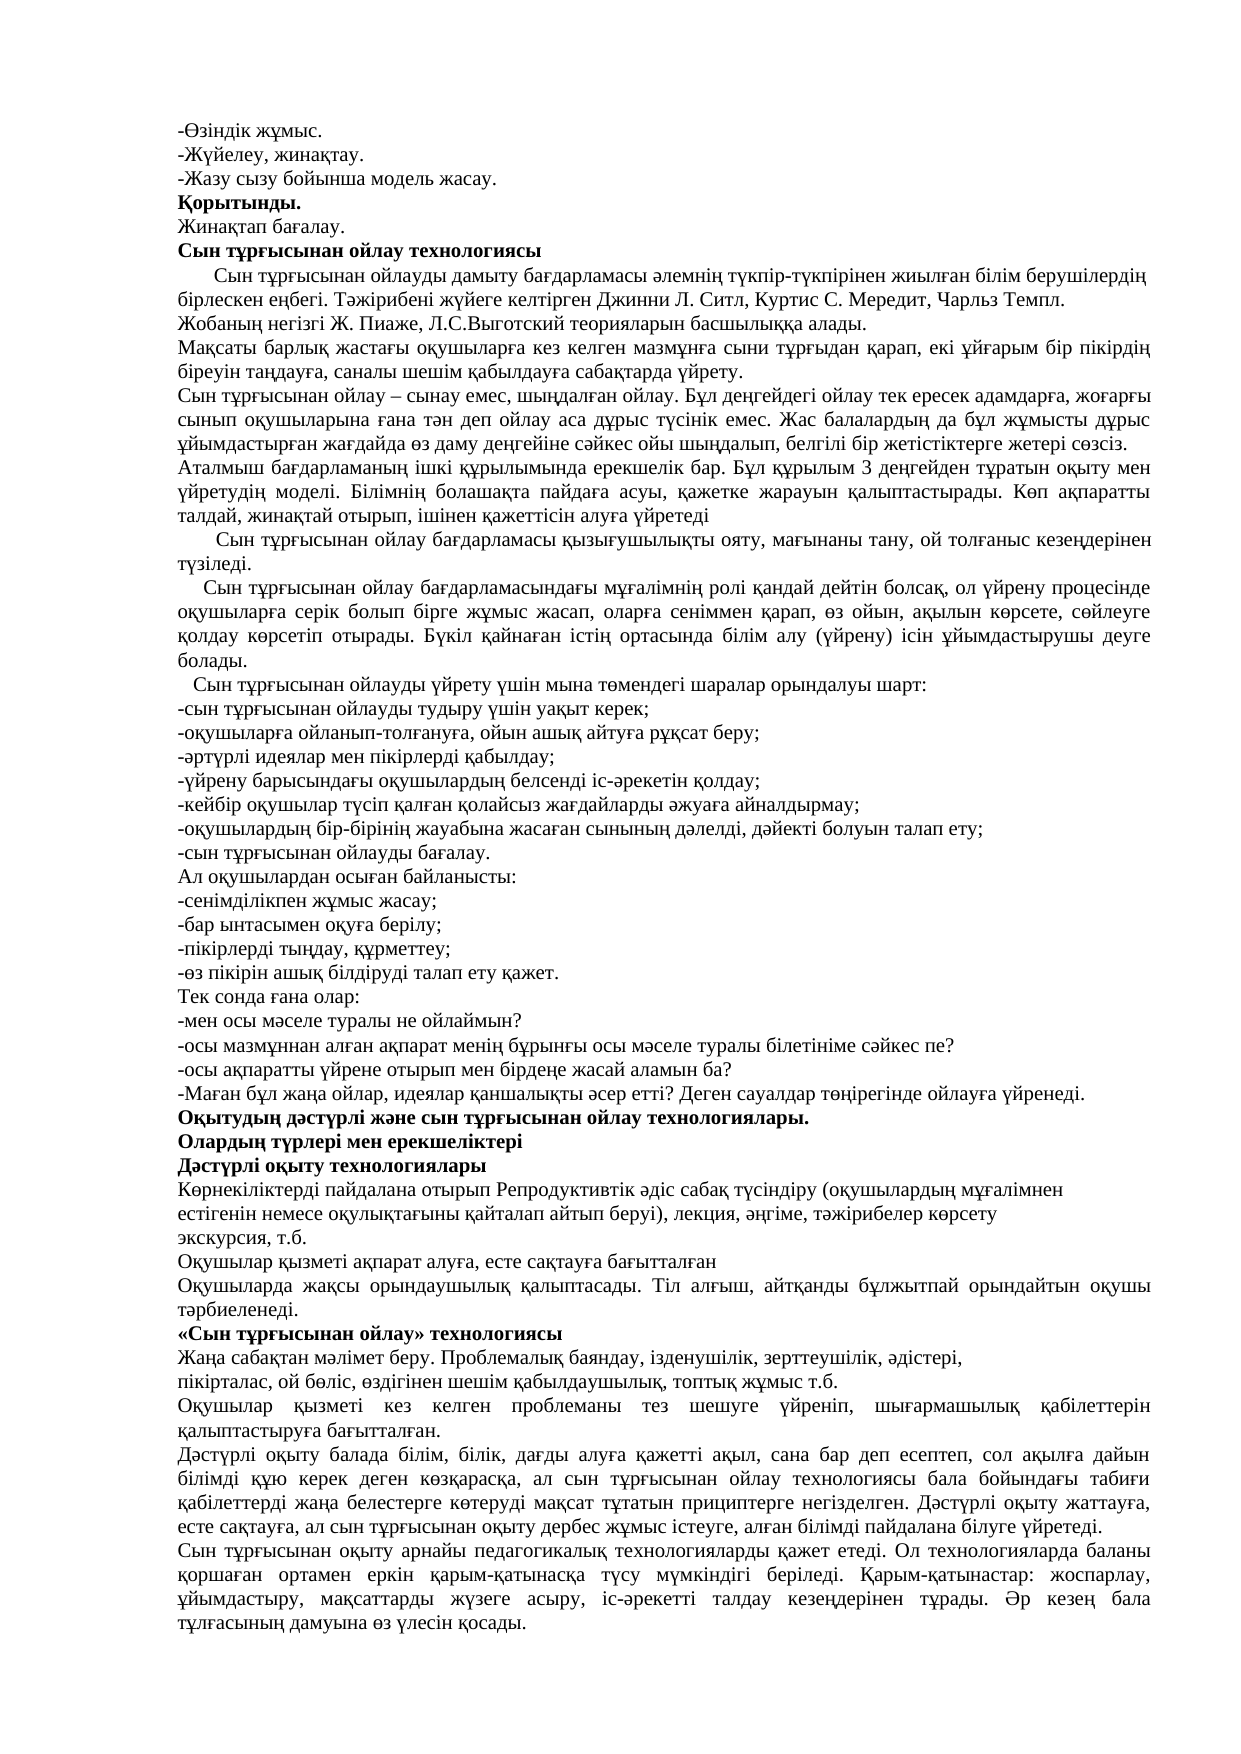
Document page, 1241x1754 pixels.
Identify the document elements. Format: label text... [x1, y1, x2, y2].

text Олардың түрлері мен ерекшеліктері [177, 1129, 1152, 1153]
text -өз пікірін ашық білдіруді талап ету қажет. [177, 960, 1152, 984]
text -кейбір оқушылар түсіп қалған қолайсыз жағдайларды әжуаға айналдырмау; [177, 792, 1152, 816]
text пікірталас, ой бөліс, өздігінен шешім қабылдаушылық, топтық жұмыс т.б. [177, 1369, 1152, 1393]
text «Сын тұрғысынан ойлау» технологиясы [177, 1321, 1152, 1345]
text экскурсия, т.б. [177, 1225, 1152, 1249]
text -әртүрлі идеялар мен пікірлерді қабылдау; [177, 744, 1152, 768]
text -мен осы мәселе туралы не ойлаймын? [177, 1008, 1152, 1032]
text естігенін немесе оқулықтағыны қайталап айтып беруі), лекция, әңгіме, тәжірибелер көрсету [177, 1201, 1152, 1225]
text -сенімділікпен жұмыс жасау; [177, 888, 1152, 912]
text Дәстүрлі оқыту балада білім, білік, дағды алуға қажетті ақыл, сана бар деп есептеп, сол ақылға дайын білімді құю керек деген көзқарасқа, ал сын тұрғысынан ойлау технологиясы бала бойындағы табиғи қабілеттерді жаңа белестерге көтеруді мақсат тұтатын прициптерге негізделген. Дәстүрлі оқыту жаттауға, есте сақтауға, ал сын тұрғысынан оқыту дербес жұмыс істеуге, алған білімді пайдалана білуге үйретеді. [177, 1442, 1152, 1538]
text -сын тұрғысынан ойлауды бағалау. [177, 840, 1152, 864]
text Оқушылар қызметі кез келген проблеманы тез шешуге үйреніп, шығармашылық қабілеттерін қалыптастыруға бағытталған. [177, 1393, 1152, 1442]
text -Маған бұл жаңа ойлар, идеялар қаншалықты әсер етті? Деген сауалдар төңірегінде ойлауға үйренеді. [177, 1081, 1152, 1105]
text Жинақтап бағалау. [177, 214, 1152, 238]
text -Жүйелеу, жинақтау. [177, 142, 1152, 166]
text Оқушыларда жақсы орындаушылық қалыптасады. Тіл алғыш, айтқанды бұлжытпай орындайтын оқушы тәрбиеленеді. [177, 1273, 1152, 1321]
text -бар ынтасымен оқуға берілу; [177, 912, 1152, 936]
text Сын тұрғысынан ойлау бағдарламасындағы мұғалімнің ролі қандай дейтін болсақ, ол үйрену процесінде оқушыларға серік болып бірге жұмыс жасап, оларға сеніммен қарап, өз ойын, ақылын көрсете, сөйлеуге қолдау көрсетіп отырады. Бүкіл қайнаған істің ортасында білім алу (үйрену) ісін ұйымдастырушы деуге болады. [177, 575, 1152, 672]
text -Жазу сызу бойынша модель жасау. [177, 166, 1152, 190]
text -оқушылардың бір-бірінің жауабына жасаған сынының дәлелді, дәйекті болуын талап ету; [177, 816, 1152, 840]
text Аталмыш бағдарламаның ішкі құрылымында ерекшелік бар. Бұл құрылым 3 деңгейден тұратын оқыту мен үйретудің моделі. Білімнің болашақта пайдаға асуы, қажетке жарауын қалыптастырады. Көп ақпаратты талдай, жинақтай отырып, ішінен қажеттісін алуға үйретеді [177, 455, 1152, 527]
text Мақсаты барлық жастағы оқушыларға кез келген мазмұнға сыни тұрғыдан қарап, екі ұйғарым бір пікірдің біреуін таңдауға, саналы шешім қабылдауға сабақтарда үйрету. [177, 335, 1152, 383]
text -сын тұрғысынан ойлауды тудыру үшін уақыт керек; [177, 696, 1152, 720]
text Сын тұрғысынан оқыту арнайы педагогикалық технологияларды қажет етеді. Ол технологияларда баланы қоршаған ортамен еркін қарым-қатынасқа түсу мүмкіндігі беріледі. Қарым-қатынастар: жоспарлау, ұйымдастыру, мақсаттарды жүзеге асыру, іс-әрекетті талдау кезеңдерінен тұрады. Әр кезең бала тұлғасының дамуына өз үлесін қосады. [177, 1538, 1152, 1634]
text Сын тұрғысынан ойлау – сынау емес, шыңдалған ойлау. Бұл деңгейдегі ойлау тек ересек адамдарға, жоғарғы сынып оқушыларына ғана тән деп ойлау аса дұрыс түсінік емес. Жас балалардың да бұл жұмысты дұрыс ұйымдастырған жағдайда өз даму деңгейіне сәйкес ойы шыңдалып, белгілі бір жетістіктерге жетері сөзсіз. [177, 383, 1152, 455]
text Сын тұрғысынан ойлауды үйрету үшін мына төмендегі шаралар орындалуы шарт: [177, 672, 1152, 696]
text Сын тұрғысынан ойлау технологиясы [177, 238, 1152, 262]
text -оқушыларға ойланып-толғануға, ойын ашық айтуға рұқсат беру; [177, 720, 1152, 744]
text -осы ақпаратты үйрене отырып мен бірдеңе жасай аламын ба? [177, 1057, 1152, 1081]
text Көрнекіліктерді пайдалана отырып Репродуктивтік әдіс сабақ түсіндіру (оқушылардың мұғалімнен [177, 1177, 1152, 1201]
text -осы мазмұннан алған ақпарат менің бұрынғы осы мәселе туралы білетініме сәйкес пе? [177, 1032, 1152, 1057]
text Тек сонда ғана олар: [177, 984, 1152, 1008]
text Оқытудың дәстүрлі және сын тұрғысынан ойлау технологиялары. [177, 1105, 1152, 1129]
text Оқушылар қызметі ақпарат алуға, есте сақтауға бағытталған [177, 1249, 1152, 1273]
text Ал оқушылардан осыған байланысты: [177, 864, 1152, 888]
text Сын тұрғысынан ойлауды дамыту бағдарламасы әлемнің түкпір-түкпірінен жиылған білім берушілердің бірлескен еңбегі. Тәжірибені жүйеге келтірген Джинни Л. Ситл, Куртис С. Мередит, Чарльз Темпл. Жобаның негізгі Ж. Пиаже, Л.С.Выготский теорияларын басшылыққа алады. [177, 262, 1152, 335]
text -Өзіндік жұмыс. [177, 118, 1152, 142]
text Қорытынды. [177, 190, 1152, 214]
text Жаңа сабақтан мәлімет беру. Проблемалық баяндау, ізденушілік, зерттеушілік, әдістері, [177, 1345, 1152, 1369]
text Дәстүрлі оқыту технологиялары [177, 1153, 1152, 1177]
text Сын тұрғысынан ойлау бағдарламасы қызығушылықты ояту, мағынаны тану, ой толғаныс кезеңдерінен түзіледі. [177, 527, 1152, 575]
text -пікірлерді тыңдау, құрметтеу; [177, 936, 1152, 960]
text -үйрену барысындағы оқушылардың белсенді іс-әрекетін қолдау; [177, 768, 1152, 792]
